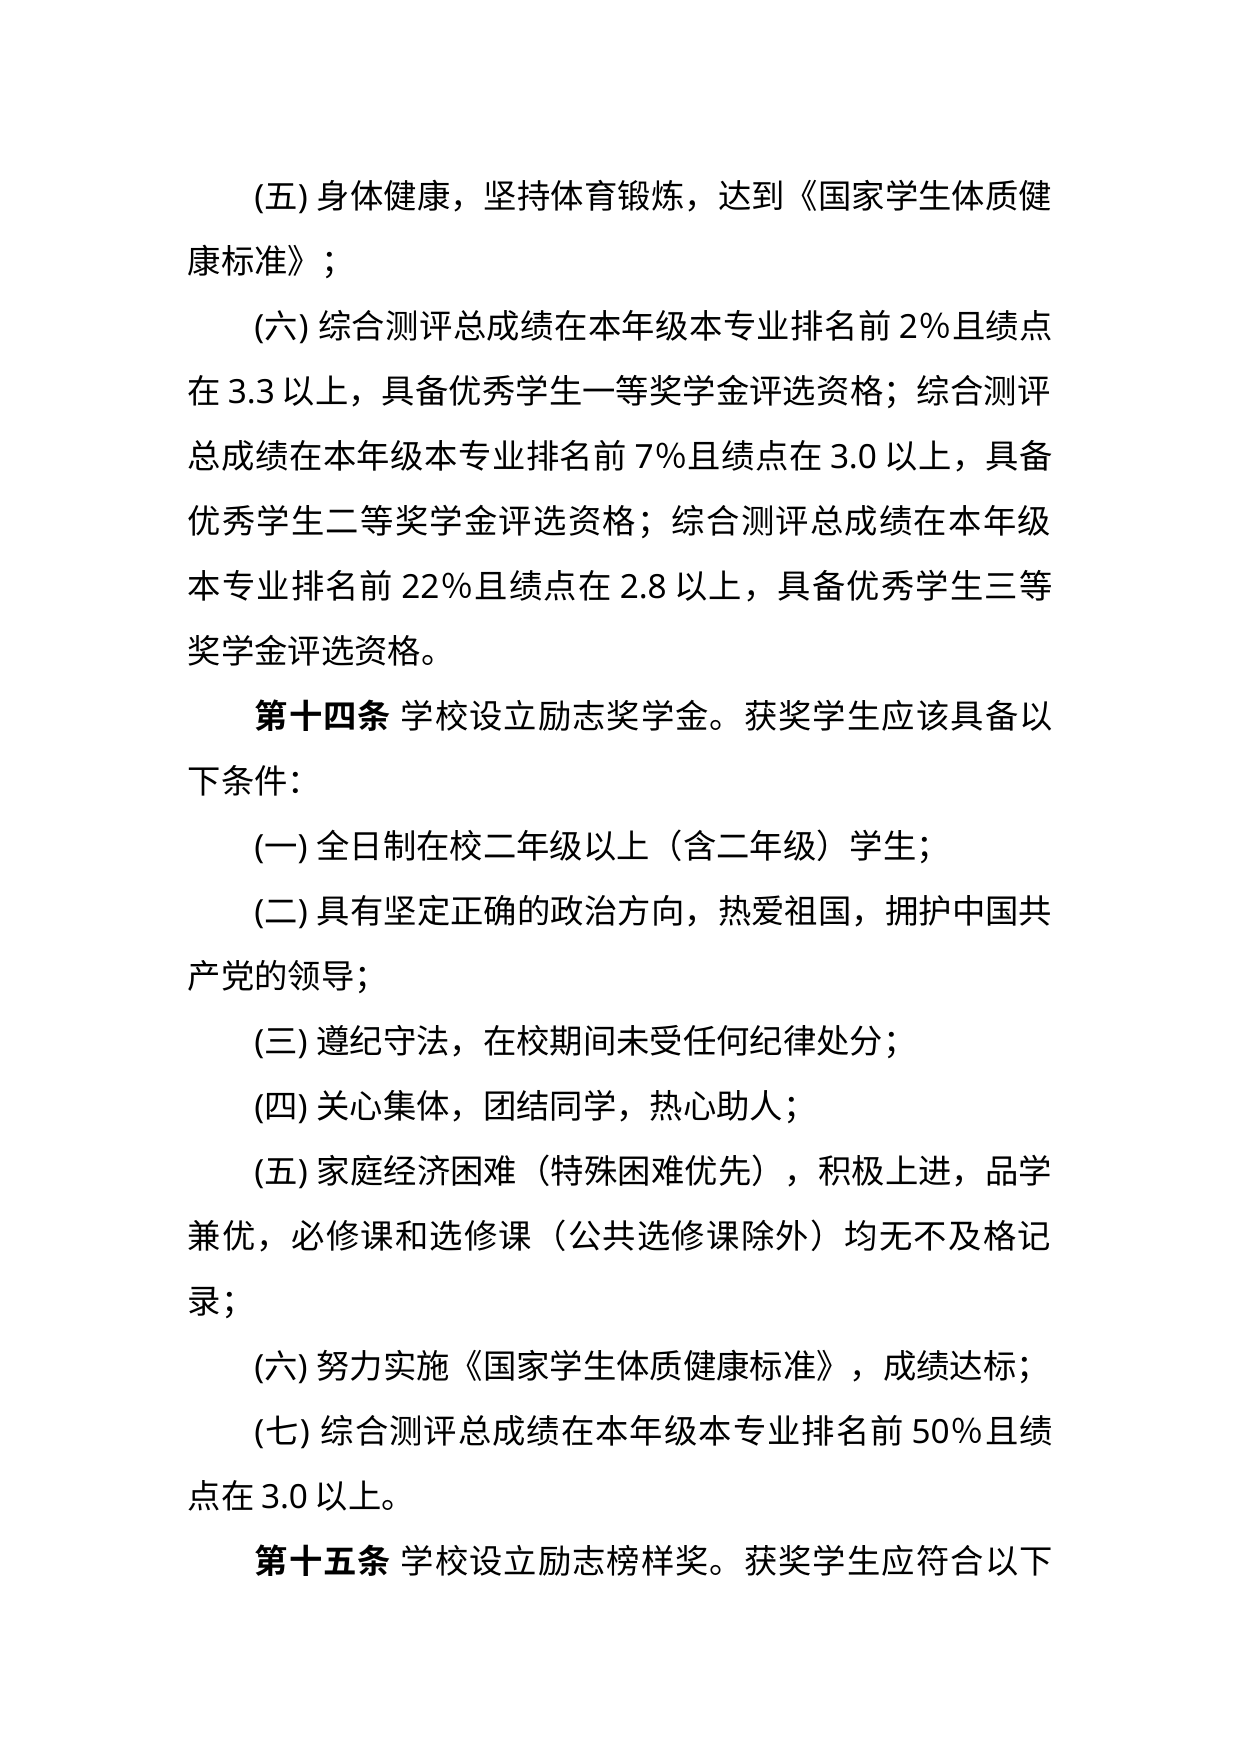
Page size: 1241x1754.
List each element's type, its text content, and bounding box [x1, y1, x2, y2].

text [187, 1527, 1053, 1592]
text 第十四条 学校设立励志奖学金。获奖学生应该具备以下条件： [187, 682, 1053, 812]
text (六) 努力实施《国家学生体质健康标准》，成绩达标； [187, 1332, 1053, 1397]
text (六) 综合测评总成绩在本年级本专业排名前2％且绩点在3.3以上，具备优秀学生一等奖学金评选资格；综合测评总成绩在本年级本专业排名前7％且绩点在3.0以上，具备优秀学生二等奖学金评选资格；综合测评总成绩在本年级本专业排名前22％且绩点在2.8以上，具备优秀学生三等奖学金评选资格。 [187, 292, 1053, 682]
text (七) 综合测评总成绩在本年级本专业排名前50％且绩点在3.0以上。 [187, 1397, 1053, 1527]
text (四) 关心集体，团结同学，热心助人； [187, 1072, 1053, 1137]
text (三) 遵纪守法，在校期间未受任何纪律处分； [187, 1007, 1053, 1072]
text (五) 身体健康，坚持体育锻炼，达到《国家学生体质健康标准》； [187, 162, 1053, 292]
text (二) 具有坚定正确的政治方向，热爱祖国，拥护中国共产党的领导； [187, 877, 1053, 1007]
text (五) 家庭经济困难（特殊困难优先），积极上进，品学兼优，必修课和选修课（公共选修课除外）均无不及格记录； [187, 1137, 1053, 1332]
text (一) 全日制在校二年级以上（含二年级）学生； [187, 812, 1053, 877]
